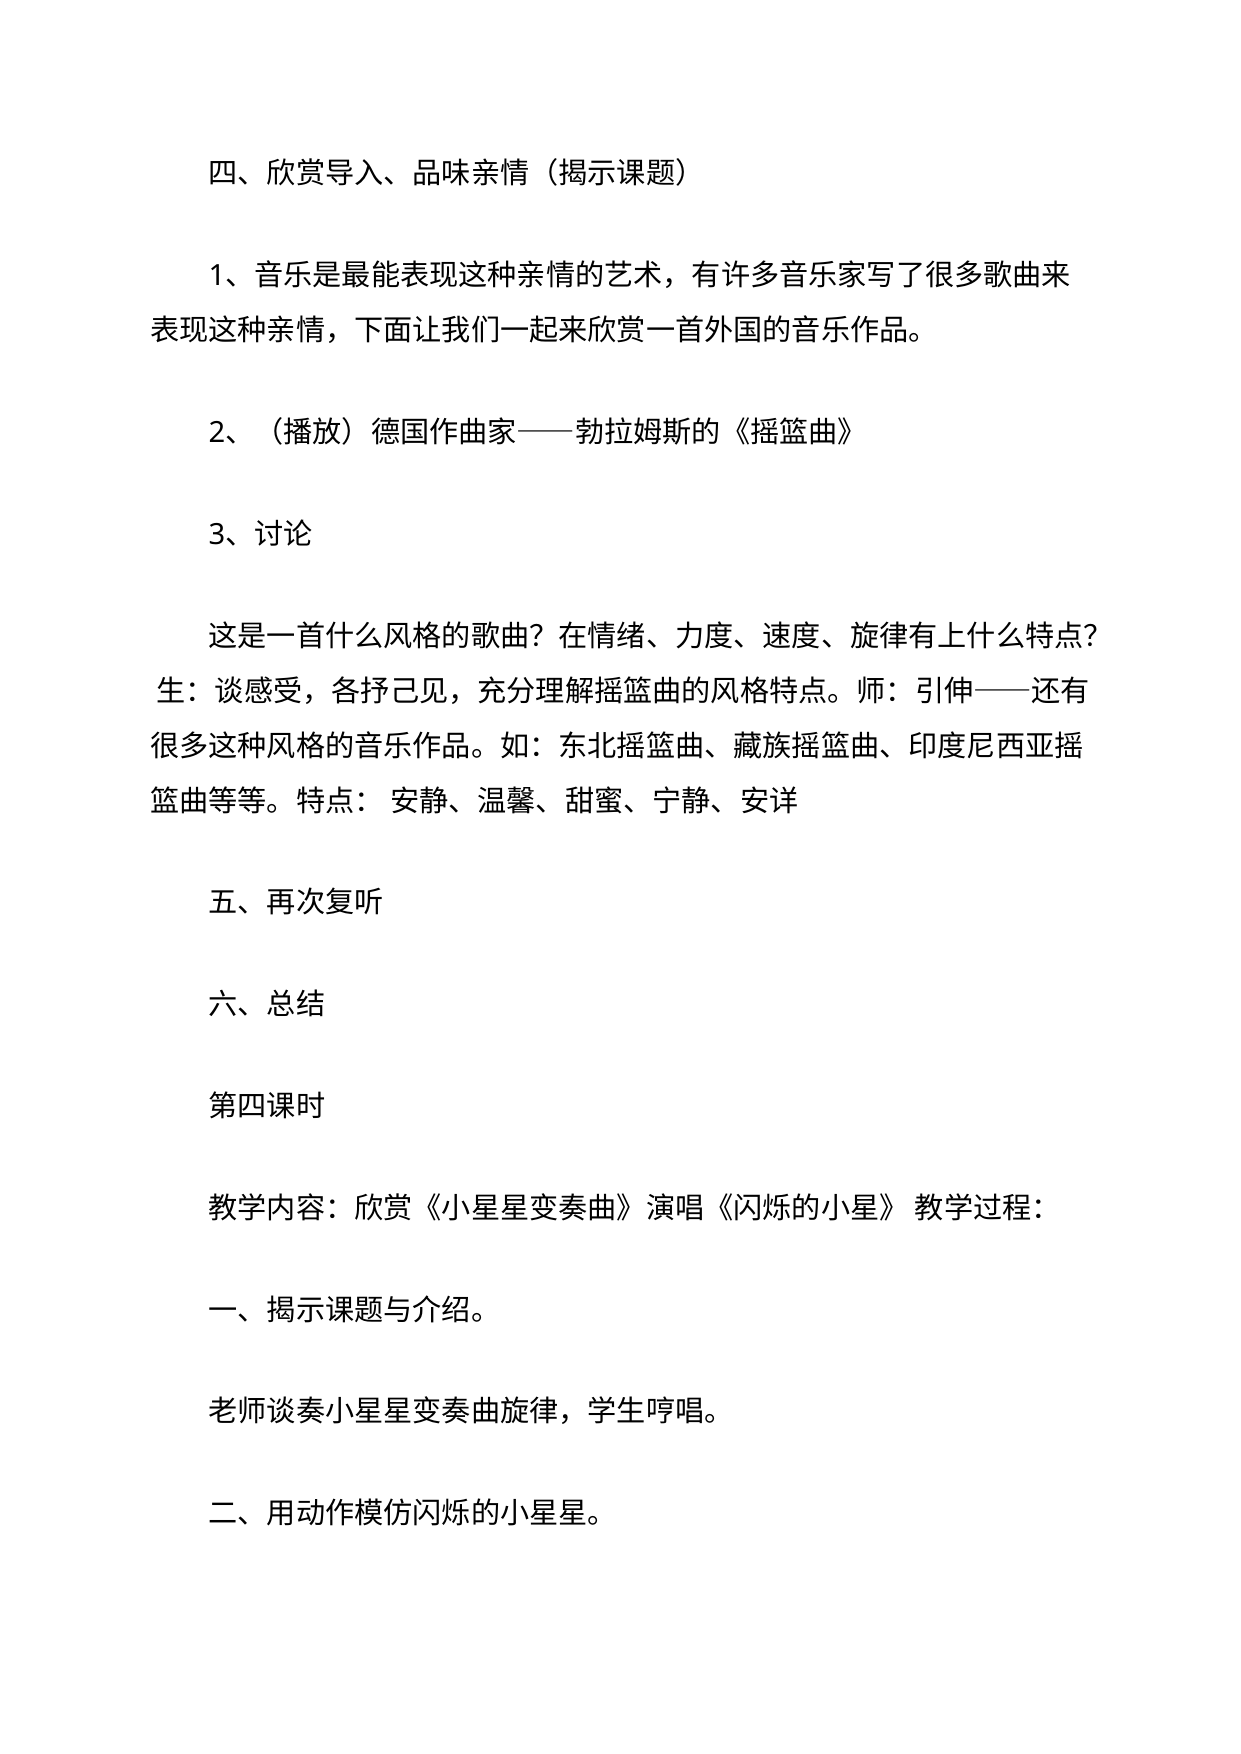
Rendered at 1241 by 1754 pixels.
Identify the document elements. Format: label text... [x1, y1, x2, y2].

text 六、总结 [150, 981, 1090, 1023]
text 五、再次复听 [150, 879, 1090, 921]
text 第四课时 [150, 1082, 1090, 1125]
text 二、用动作模仿闪烁的小星星。 [150, 1489, 1090, 1532]
text 一、揭示课题与介绍。 [150, 1286, 1090, 1328]
text 1、音乐是最能表现这种亲情的艺术，有许多音乐家写了很多歌曲来表现这种亲情，下面让我们一起来欣赏一首外国的音乐作品。 [150, 252, 1090, 349]
text 老师谈奏小星星变奏曲旋律，学生哼唱。 [150, 1388, 1090, 1430]
text 2、（播放）德国作曲家——勃拉姆斯的《摇篮曲》 [150, 408, 1090, 451]
text 四、欣赏导入、品味亲情（揭示课题） [150, 150, 1090, 192]
text 这是一首什么风格的歌曲？在情绪、力度、速度、旋律有上什么特点？ 生：谈感受，各抒己见，充分理解摇篮曲的风格特点。师：引伸——还有很多这种风格的音乐作品。如：东北摇篮曲、藏族摇篮曲、印度尼西亚摇篮曲等等。特点： 安静、温馨、甜蜜、宁静、安详 [150, 612, 1090, 819]
text 3、讨论 [150, 511, 1090, 553]
text 教学内容：欣赏《小星星变奏曲》演唱《闪烁的小星》 教学过程： [150, 1184, 1090, 1227]
